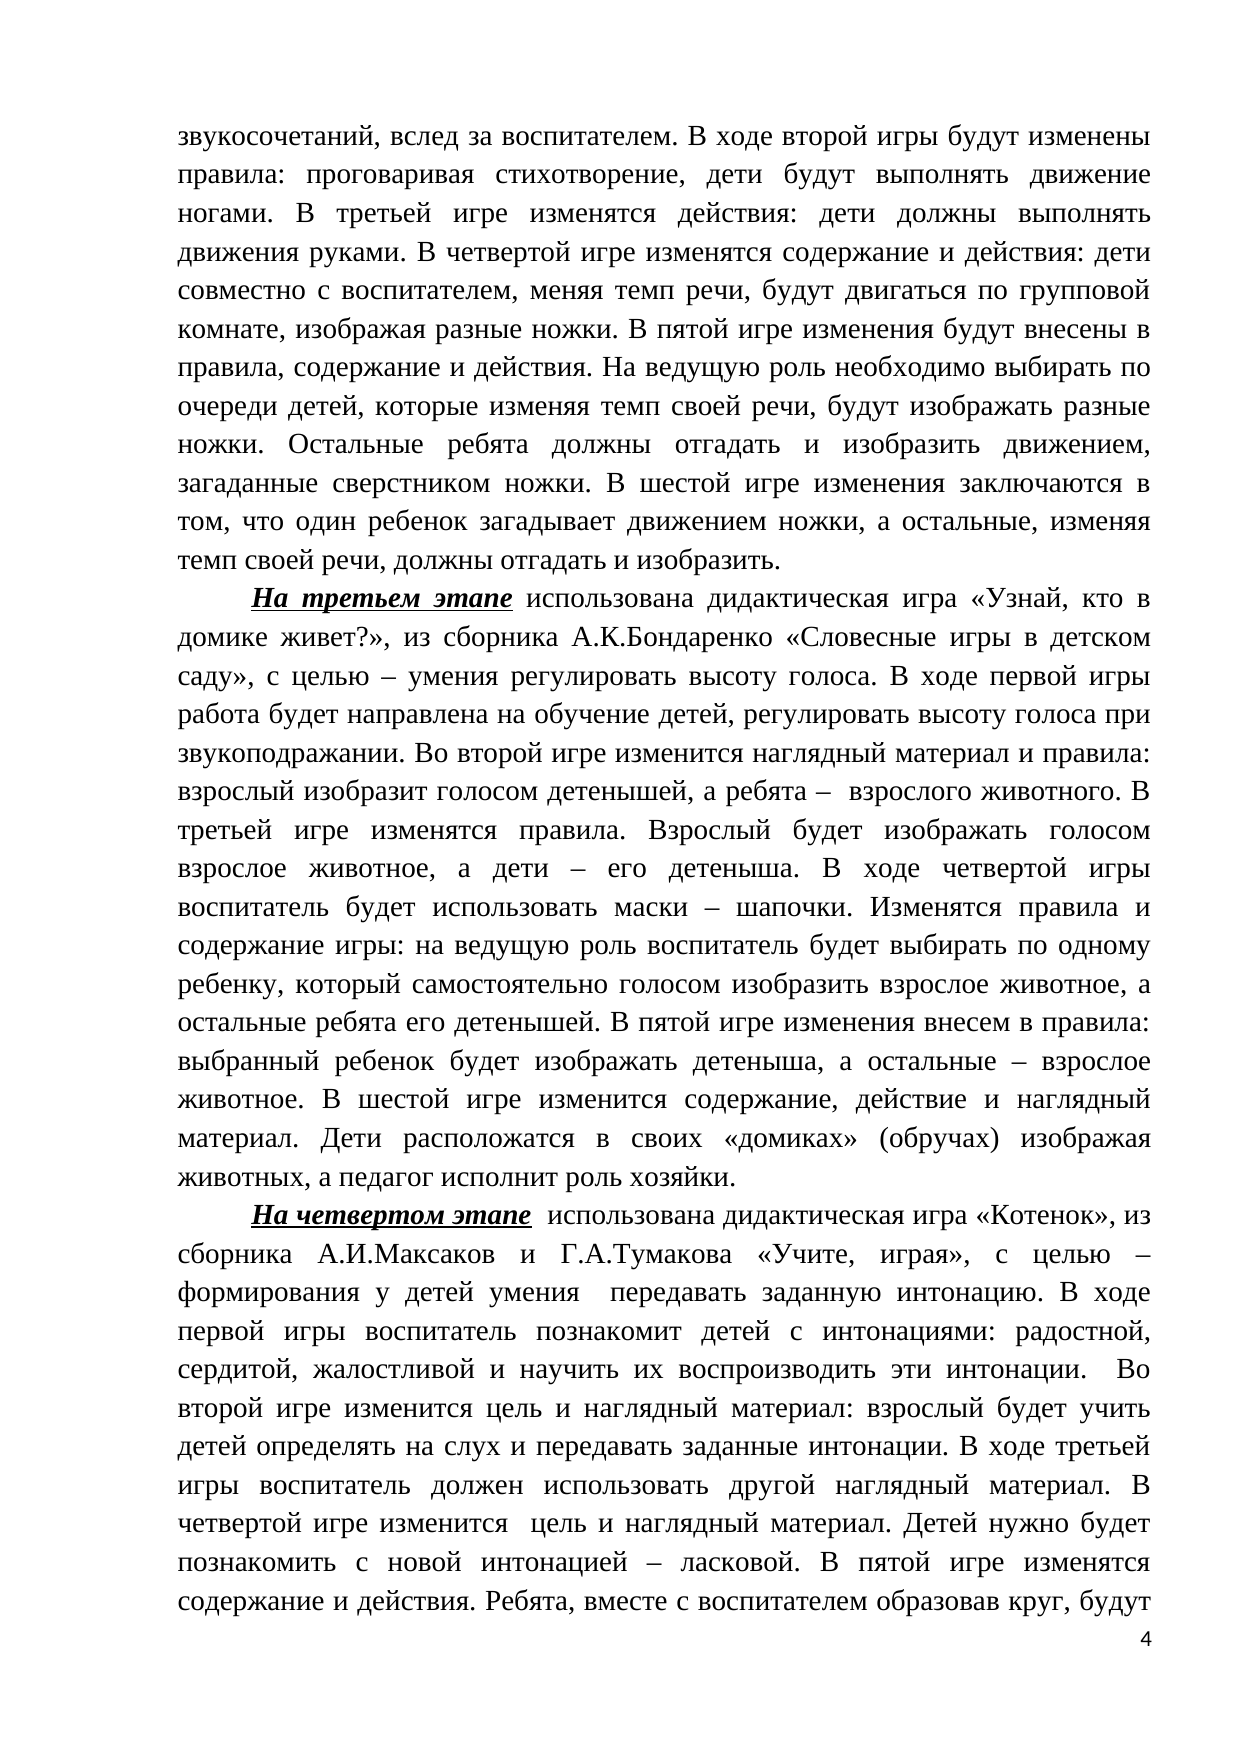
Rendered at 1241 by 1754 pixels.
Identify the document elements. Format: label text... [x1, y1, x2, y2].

text На третьем этапе использована дидактическая игра «Узнай, кто в домике живет?», из сборника А.К.Бондаренко «Словесные игры в детском саду», с целью – умения регулировать высоту голоса. В ходе первой игры работа будет направлена на обучение детей, регулировать высоту голоса при звукоподражании. Во второй игре изменится наглядный материал и правила: взрослый изобразит голосом детенышей, а ребята – взрослого животного. В третьей игре изменятся правила. Взрослый будет изображать голосом взрослое животное, а дети – его детеныша. В ходе четвертой игры воспитатель будет использовать маски – шапочки. Изменятся правила и содержание игры: на ведущую роль воспитатель будет выбирать по одному ребенку, который самостоятельно голосом изобразить взрослое животное, а остальные ребята его детенышей. В пятой игре изменения внесем в правила: выбранный ребенок будет изображать детеныша, а остальные – взрослое животное. В шестой игре изменится содержание, действие и наглядный материал. Дети расположатся в своих «домиках» (обручах) изображая животных, а педагог исполнит роль хозяйки. [177, 581, 1152, 1192]
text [177, 118, 1152, 576]
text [177, 1197, 1152, 1616]
